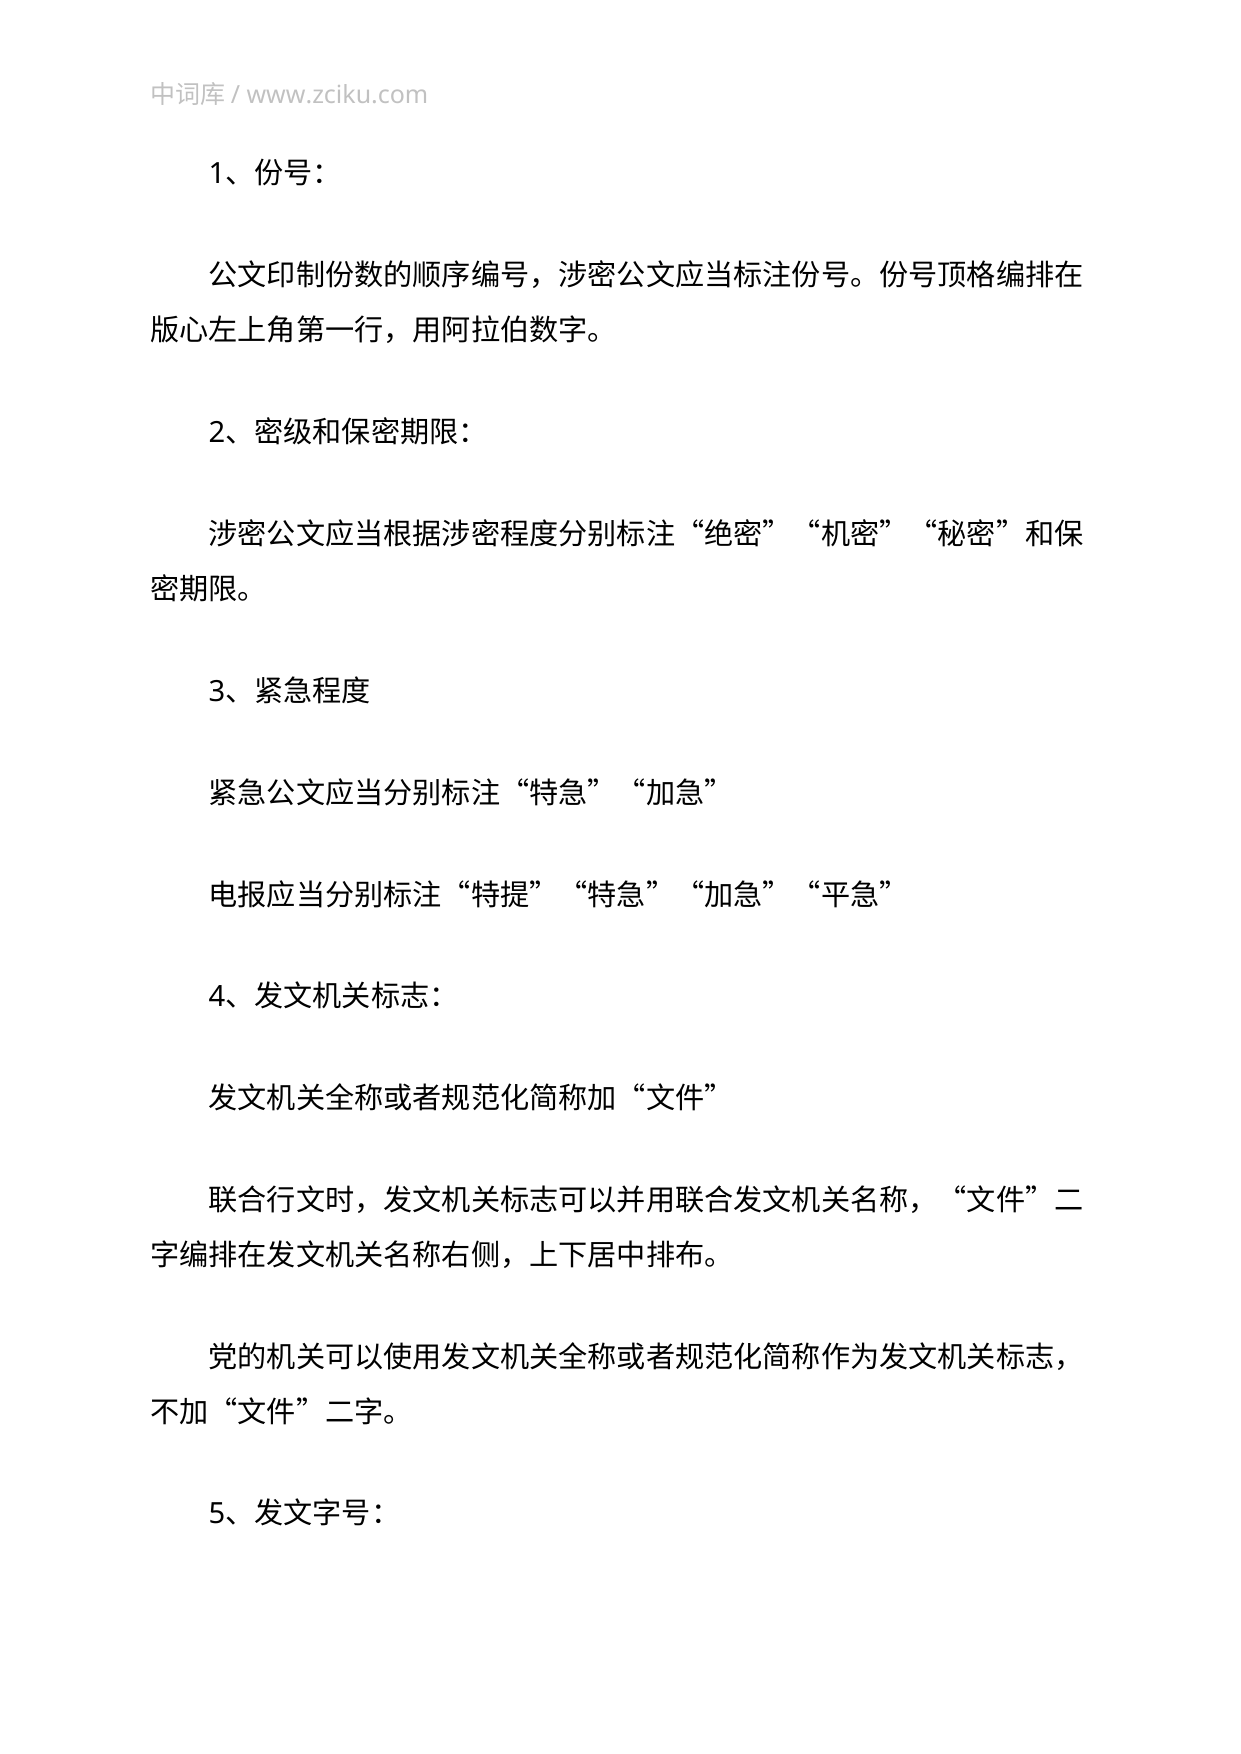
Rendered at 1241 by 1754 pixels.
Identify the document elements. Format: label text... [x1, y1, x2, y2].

text 1、份号： [150, 150, 1090, 192]
text 涉密公文应当根据涉密程度分别标注“绝密”“机密”“秘密”和保密期限。 [150, 511, 1090, 608]
text 电报应当分别标注“特提”“特急”“加急”“平急” [150, 871, 1090, 913]
text 发文机关全称或者规范化简称加“文件” [150, 1075, 1090, 1117]
text 4、发文机关标志： [150, 973, 1090, 1015]
text 公文印制份数的顺序编号，涉密公文应当标注份号。份号顶格编排在版心左上角第一行，用阿拉伯数字。 [150, 252, 1090, 349]
text 党的机关可以使用发文机关全称或者规范化简称作为发文机关标志，不加“文件”二字。 [150, 1333, 1090, 1430]
text 2、密级和保密期限： [150, 409, 1090, 451]
text 联合行文时，发文机关标志可以并用联合发文机关名称，“文件”二字编排在发文机关名称右侧，上下居中排布。 [150, 1177, 1090, 1274]
text 5、发文字号： [150, 1490, 1090, 1532]
text 紧急公文应当分别标注“特急”“加急” [150, 769, 1090, 812]
text 3、紧急程度 [150, 667, 1090, 710]
